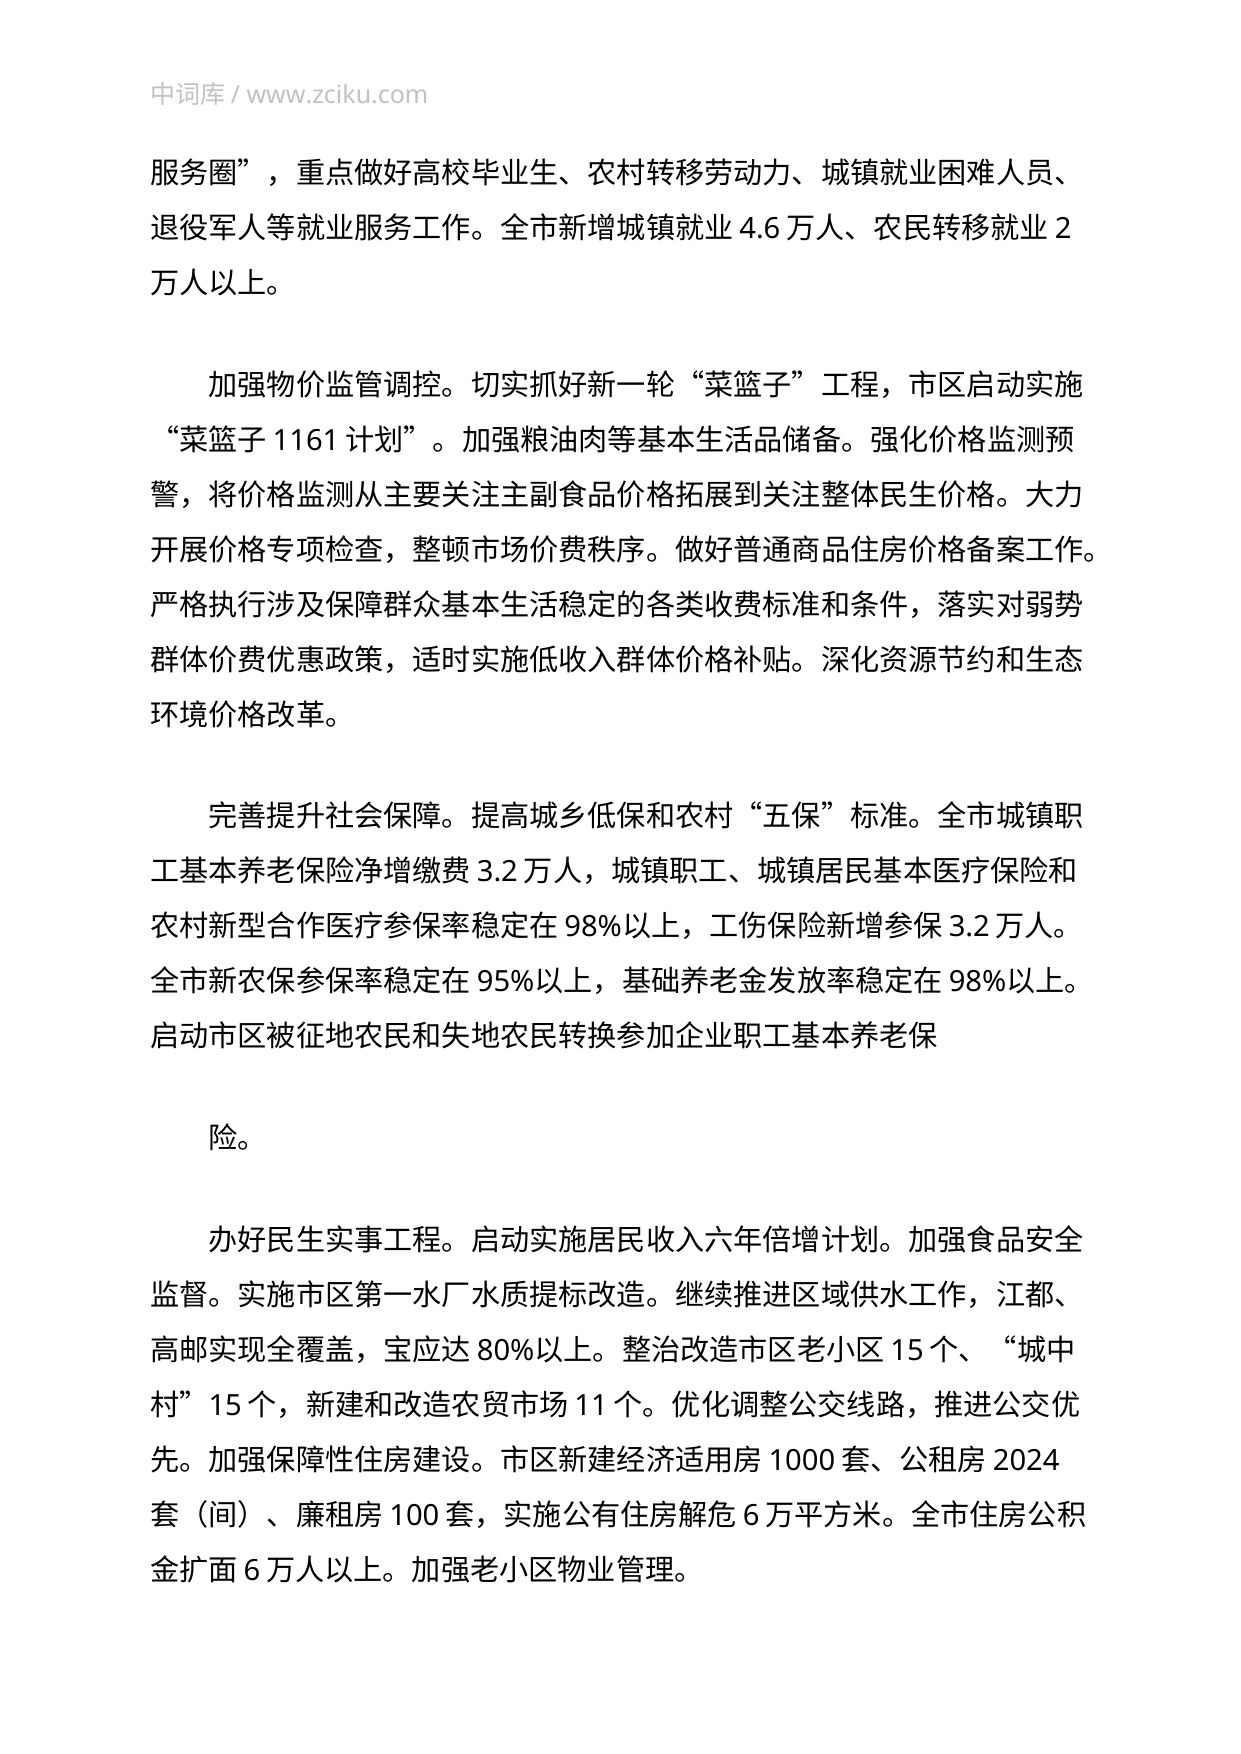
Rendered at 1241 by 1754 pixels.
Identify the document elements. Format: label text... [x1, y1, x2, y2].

text 完善提升社会保障。提高城乡低保和农村“五保”标准。全市城镇职工基本养老保险净增缴费3.2万人，城镇职工、城镇居民基本医疗保险和农村新型合作医疗参保率稳定在98%以上，工伤保险新增参保3.2万人。全市新农保参保率稳定在95%以上，基础养老金发放率稳定在98%以上。启动市区被征地农民和失地农民转换参加企业职工基本养老保 [150, 793, 1090, 1055]
text 加强物价监管调控。切实抓好新一轮“菜篮子”工程，市区启动实施“菜篮子1161计划”。加强粮油肉等基本生活品储备。强化价格监测预警，将价格监测从主要关注主副食品价格拓展到关注整体民生价格。大力开展价格专项检查，整顿市场价费秩序。做好普通商品住房价格备案工作。严格执行涉及保障群众基本生活稳定的各类收费标准和条件，落实对弱势群体价费优惠政策，适时实施低收入群体价格补贴。深化资源节约和生态环境价格改革。 [150, 362, 1090, 733]
text 办好民生实事工程。启动实施居民收入六年倍增计划。加强食品安全监督。实施市区第一水厂水质提标改造。继续推进区域供水工作，江都、高邮实现全覆盖，宝应达80%以上。整治改造市区老小区15个、“城中村”15个，新建和改造农贸市场11个。优化调整公交线路，推进公交优先。加强保障性住房建设。市区新建经济适用房1000套、公租房2024套（间）、廉租房100套，实施公有住房解危6万平方米。全市住房公积金扩面6万人以上。加强老小区物业管理。 [150, 1216, 1090, 1588]
text 险。 [150, 1114, 1090, 1157]
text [150, 150, 1090, 302]
